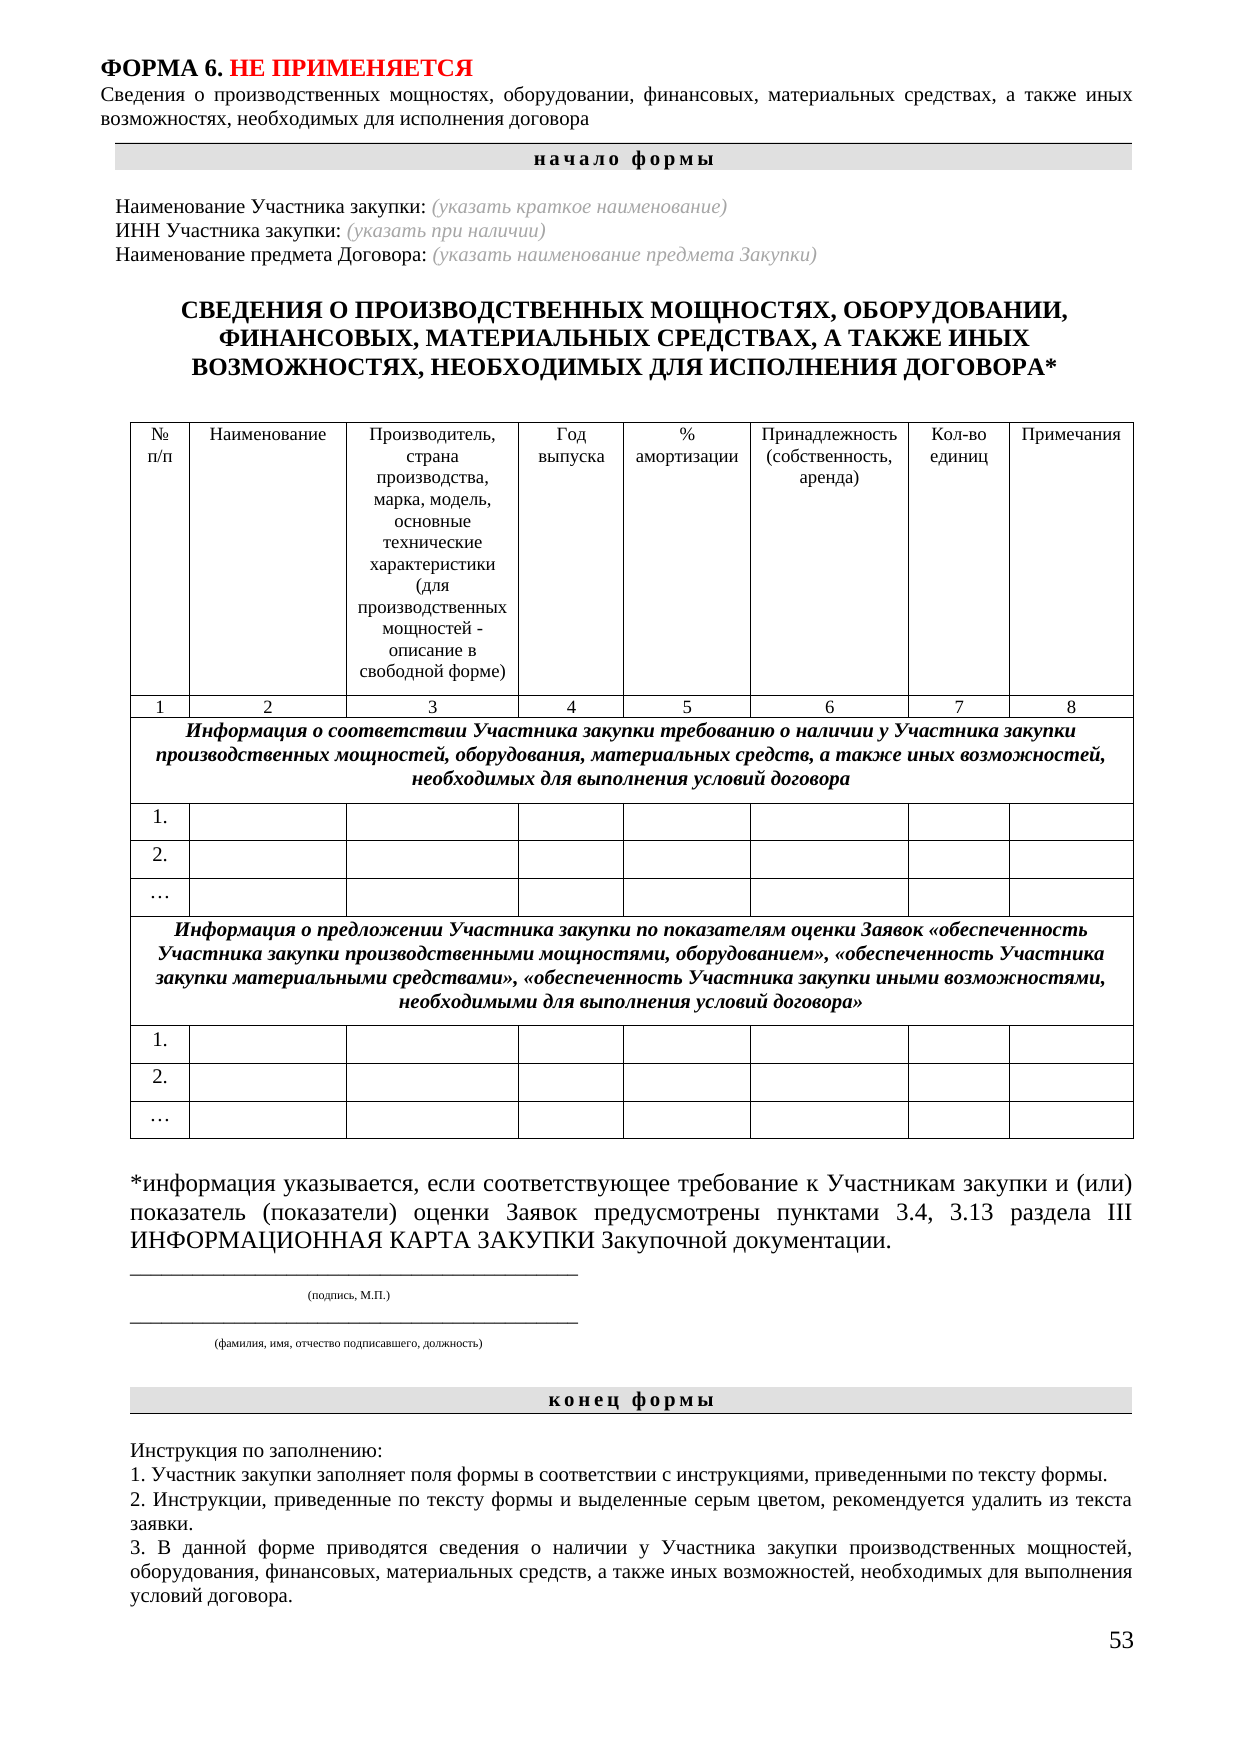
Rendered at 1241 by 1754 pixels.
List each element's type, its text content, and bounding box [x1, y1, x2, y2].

table_header Кол-во единиц [909, 423, 1009, 694]
text Инструкция по заполнению: [130, 1438, 1134, 1462]
text ИНН Участника закупки: (указать при наличии) [115, 218, 1134, 242]
table_cell [347, 1064, 518, 1101]
table_cell Информация о предложении Участника закупки по показателям оценки Заявок «обеспеченность Участника закупки производственными мощностями, оборудованием», «обеспеченность Участника закупки материальными средствами», «обеспеченность Участника закупки иными возможностями, необходимыми для выполнения условий договора» [131, 917, 1133, 1025]
table_cell [519, 1026, 623, 1063]
table_cell 2. [131, 841, 189, 878]
table_cell [519, 1064, 623, 1101]
table_cell 2. [131, 1064, 189, 1101]
table_cell [624, 1064, 750, 1101]
table_cell [751, 804, 908, 840]
table_cell 6 [751, 696, 908, 717]
table_cell 2 [190, 696, 346, 717]
table_cell 7 [909, 696, 1009, 717]
table_cell [624, 804, 750, 840]
table_cell … [131, 1102, 189, 1138]
table_cell [519, 841, 623, 878]
table_cell [519, 1102, 623, 1138]
table_cell [190, 1102, 346, 1138]
text Наименование предмета Договора: (указать наименование предмета Закупки) [115, 242, 1134, 266]
table_cell [1010, 1026, 1133, 1063]
table_cell [909, 879, 1009, 916]
table_cell [1010, 804, 1133, 840]
table_header Наименование [190, 423, 346, 694]
table_cell [347, 804, 518, 840]
text 3. В данной форме приводятся сведения о наличии у Участника закупки производственных мощностей, оборудования, финансовых, материальных средств, а также иных возможностей, необходимых для выполнения условий договора. [130, 1534, 1134, 1607]
table_cell [190, 804, 346, 840]
table_cell 1. [131, 804, 189, 840]
table_cell [909, 804, 1009, 840]
text ___________________________________________ [130, 1302, 1134, 1326]
table_cell [624, 1026, 750, 1063]
table_cell [909, 1102, 1009, 1138]
table_cell 3 [347, 696, 518, 717]
text (фамилия, имя, отчество подписавшего, должность) [130, 1326, 1134, 1351]
text (подпись, М.П.) [130, 1278, 1134, 1302]
table_cell [1010, 879, 1133, 916]
table_cell [751, 841, 908, 878]
table_header Производитель, страна производства, марка, модель, основные технические характеристики (для производственных мощностей - описание в свободной форме) [347, 423, 518, 694]
table_cell 1. [131, 1026, 189, 1063]
table_cell [347, 841, 518, 878]
text 1. Участник закупки заполняет поля формы в соответствии с инструкциями, приведенными по тексту формы. [130, 1462, 1134, 1486]
table_cell [751, 879, 908, 916]
table_cell [751, 1026, 908, 1063]
table_header Примечания [1010, 423, 1133, 694]
table_cell Информация о соответствии Участника закупки требованию о наличии у Участника закупки производственных мощностей, оборудования, материальных средств, а также иных возможностей, необходимых для выполнения условий договора [131, 718, 1133, 803]
table_header Год выпуска [519, 423, 623, 694]
table_cell 8 [1010, 696, 1133, 717]
table_cell [519, 879, 623, 916]
table_cell [909, 1026, 1009, 1063]
table_cell 5 [624, 696, 750, 717]
table_cell [624, 879, 750, 916]
table_cell 4 [519, 696, 623, 717]
text *информация указывается, если соответствующее требование к Участникам закупки и (или) показатель (показатели) оценки Заявок предусмотрены пунктами 3.4, 3.13 раздела III ИНФОРМАЦИОННАЯ КАРТА ЗАКУПКИ Закупочной документации. [130, 1168, 1134, 1254]
table_cell [190, 1064, 346, 1101]
table_header Принадлежность (собственность, аренда) [751, 423, 908, 694]
table_cell [624, 1102, 750, 1138]
table_cell [190, 841, 346, 878]
table_cell [190, 1026, 346, 1063]
table_cell [347, 1026, 518, 1063]
text начало формы [115, 144, 1132, 170]
table_header № п/п [131, 423, 189, 694]
table_header % амортизации [624, 423, 750, 694]
table_cell [909, 841, 1009, 878]
text ___________________________________________ [130, 1254, 1134, 1278]
table_cell [190, 879, 346, 916]
table_cell [751, 1064, 908, 1101]
table_cell [1010, 1064, 1133, 1101]
table_cell [1010, 841, 1133, 878]
table_cell [751, 1102, 908, 1138]
table_cell [519, 804, 623, 840]
table_cell 1 [131, 696, 189, 717]
table_cell [347, 879, 518, 916]
table_cell [909, 1064, 1009, 1101]
table_cell [624, 841, 750, 878]
table_cell [347, 1102, 518, 1138]
table_cell … [131, 879, 189, 916]
text Сведения о производственных мощностях, оборудовании, финансовых, материальных средствах, а также иных возможностях, необходимых для исполнения договора [100, 82, 1134, 130]
text ФОРМА 6. НЕ ПРИМЕНЯЕТСЯ [100, 53, 1134, 82]
text Наименование Участника закупки: (указать краткое наименование) [115, 194, 1134, 218]
text 2. Инструкции, приведенные по тексту формы и выделенные серым цветом, рекомендуется удалить из текста заявки. [130, 1486, 1134, 1534]
text СВЕДЕНИЯ О ПРОИЗВОДСТВЕННЫХ МОЩНОСТЯХ, ОБОРУДОВАНИИ, ФИНАНСОВЫХ, МАТЕРИАЛЬНЫХ СРЕДСТВАХ, А ТАКЖЕ ИНЫХ ВОЗМОЖНОСТЯХ, НЕОБХОДИМЫХ ДЛЯ ИСПОЛНЕНИЯ ДОГОВОРА* [115, 295, 1134, 381]
table_cell [1010, 1102, 1133, 1138]
text конец формы [130, 1387, 1132, 1413]
